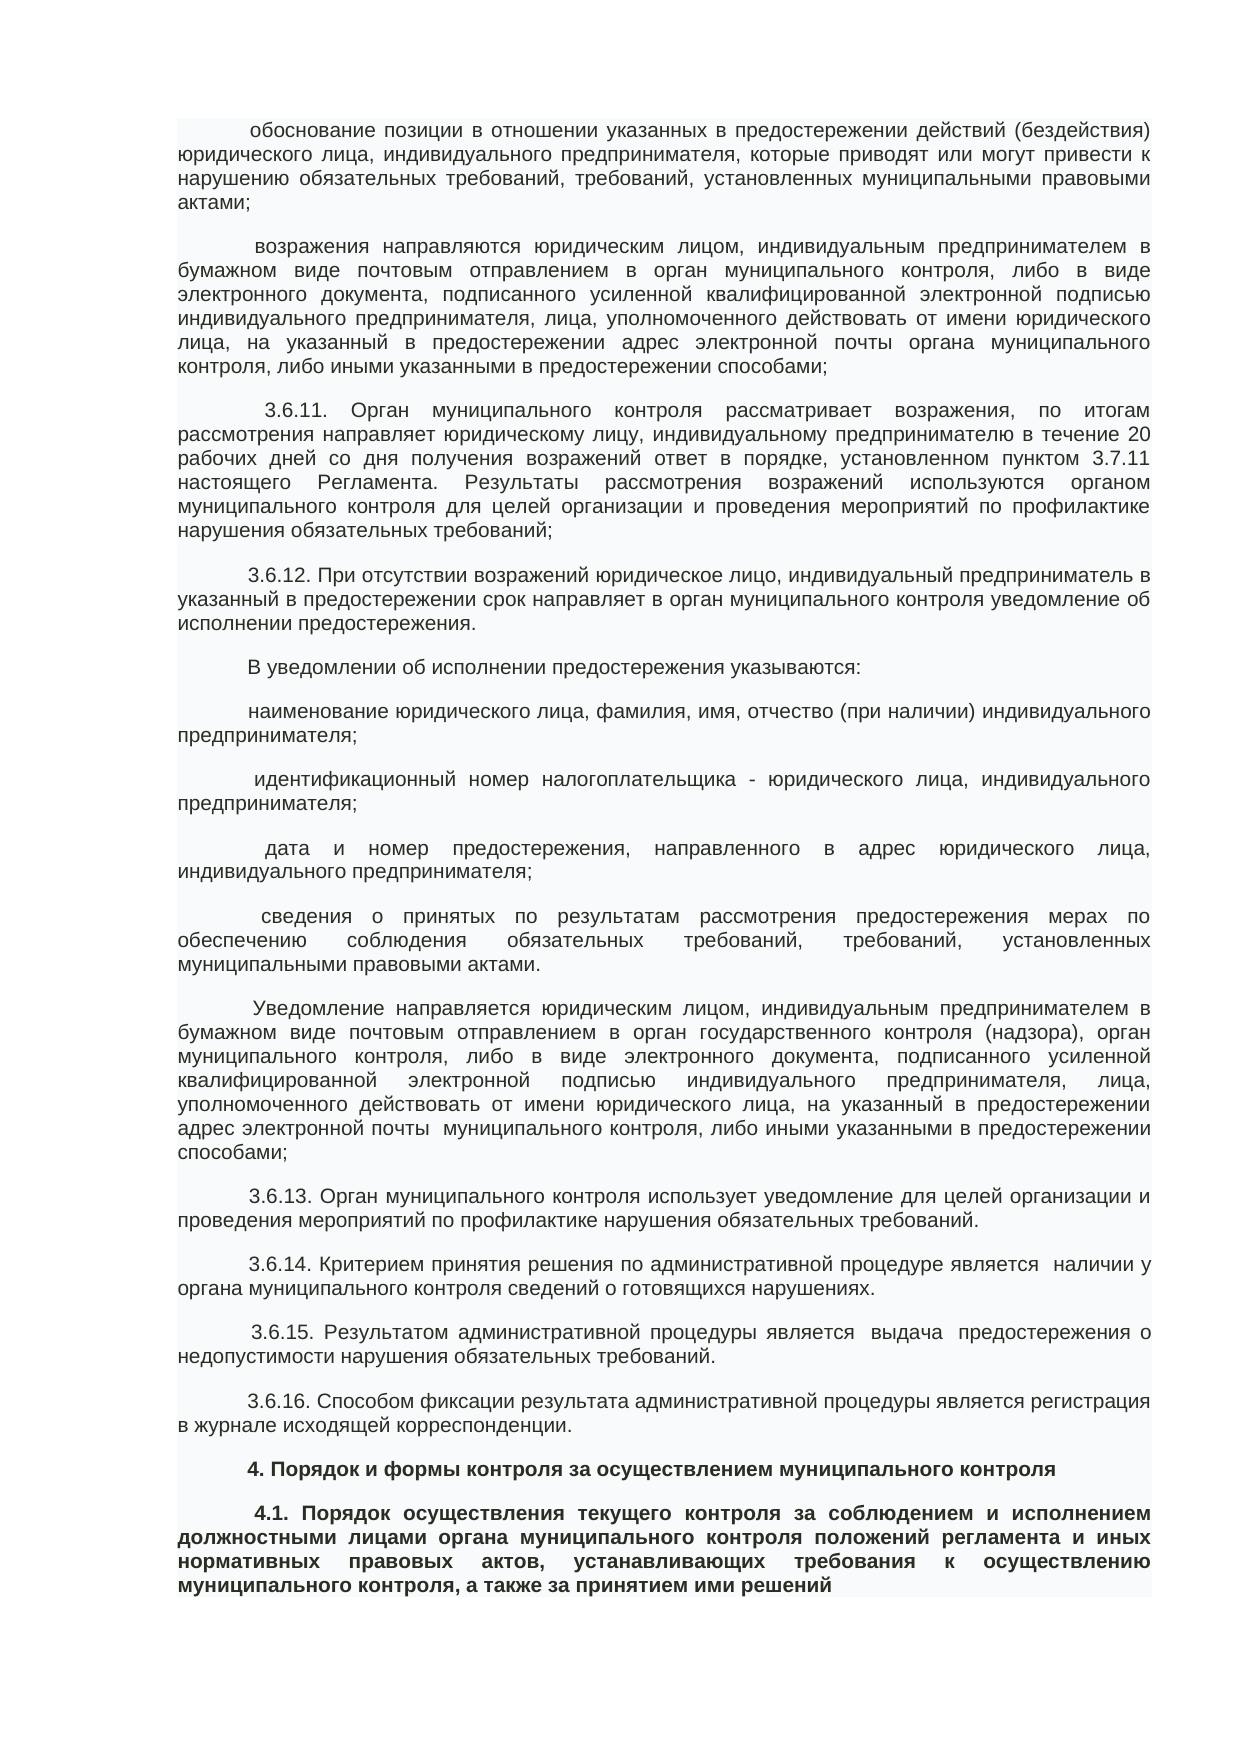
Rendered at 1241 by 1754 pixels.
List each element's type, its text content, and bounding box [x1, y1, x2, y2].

text обоснование позиции в отношении указанных в предостережении действий (бездействия) юридического лица, индивидуального предпринимателя, которые приводят или могут привести к нарушению обязательных требований, требований, установленных муниципальными правовыми актами; [177, 118, 1152, 214]
text 3.6.16. Способом фиксации результата административной процедуры является регистрация в журнале исходящей корреспонденции. [177, 1388, 1152, 1436]
text 3.6.11. Орган муниципального контроля рассматривает возражения, по итогам рассмотрения направляет юридическому лицу, индивидуальному предпринимателю в течение 20 рабочих дней со дня получения возражений ответ в порядке, установленном пунктом 3.7.11 настоящего Регламента. Результаты рассмотрения возражений используются органом муниципального контроля для целей организации и проведения мероприятий по профилактике нарушения обязательных требований; [177, 398, 1152, 542]
text 4. Порядок и формы контроля за осуществлением муниципального контроля [177, 1457, 1152, 1481]
text сведения о принятых по результатам рассмотрения предостережения мерах по обеспечению соблюдения обязательных требований, требований, установленных муниципальными правовыми актами. [177, 903, 1152, 975]
text 3.6.15. Результатом административной процедуры является выдача предостережения о недопустимости нарушения обязательных требований. [177, 1320, 1152, 1368]
text идентификационный номер налогоплательщика - юридического лица, индивидуального предпринимателя; [177, 767, 1152, 815]
text Уведомление направляется юридическим лицом, индивидуальным предпринимателем в бумажном виде почтовым отправлением в орган государственного контроля (надзора), орган муниципального контроля, либо в виде электронного документа, подписанного усиленной квалифицированной электронной подписью индивидуального предпринимателя, лица, уполномоченного действовать от имени юридического лица, на указанный в предостережении адрес электронной почты муниципального контроля, либо иными указанными в предостережении способами; [177, 996, 1152, 1163]
text 3.6.12. При отсутствии возражений юридическое лицо, индивидуальный предприниматель в указанный в предостережении срок направляет в орган муниципального контроля уведомление об исполнении предостережения. [177, 562, 1152, 634]
text 3.6.14. Критерием принятия решения по административной процедуре является наличии у органа муниципального контроля сведений о готовящихся нарушениях. [177, 1252, 1152, 1300]
text наименование юридического лица, фамилия, имя, отчество (при наличии) индивидуального предпринимателя; [177, 699, 1152, 747]
text В уведомлении об исполнении предостережения указываются: [177, 654, 1152, 678]
text дата и номер предостережения, направленного в адрес юридического лица, индивидуального предпринимателя; [177, 835, 1152, 883]
text 3.6.13. Орган муниципального контроля использует уведомление для целей организации и проведения мероприятий по профилактике нарушения обязательных требований. [177, 1184, 1152, 1232]
text 4.1. Порядок осуществления текущего контроля за соблюдением и исполнением должностными лицами органа муниципального контроля положений регламента и иных нормативных правовых актов, устанавливающих требования к осуществлению муниципального контроля, а также за принятием ими решений [177, 1501, 1152, 1597]
text возражения направляются юридическим лицом, индивидуальным предпринимателем в бумажном виде почтовым отправлением в орган муниципального контроля, либо в виде электронного документа, подписанного усиленной квалифицированной электронной подписью индивидуального предпринимателя, лица, уполномоченного действовать от имени юридического лица, на указанный в предостережении адрес электронной почты органа муниципального контроля, либо иными указанными в предостережении способами; [177, 234, 1152, 378]
